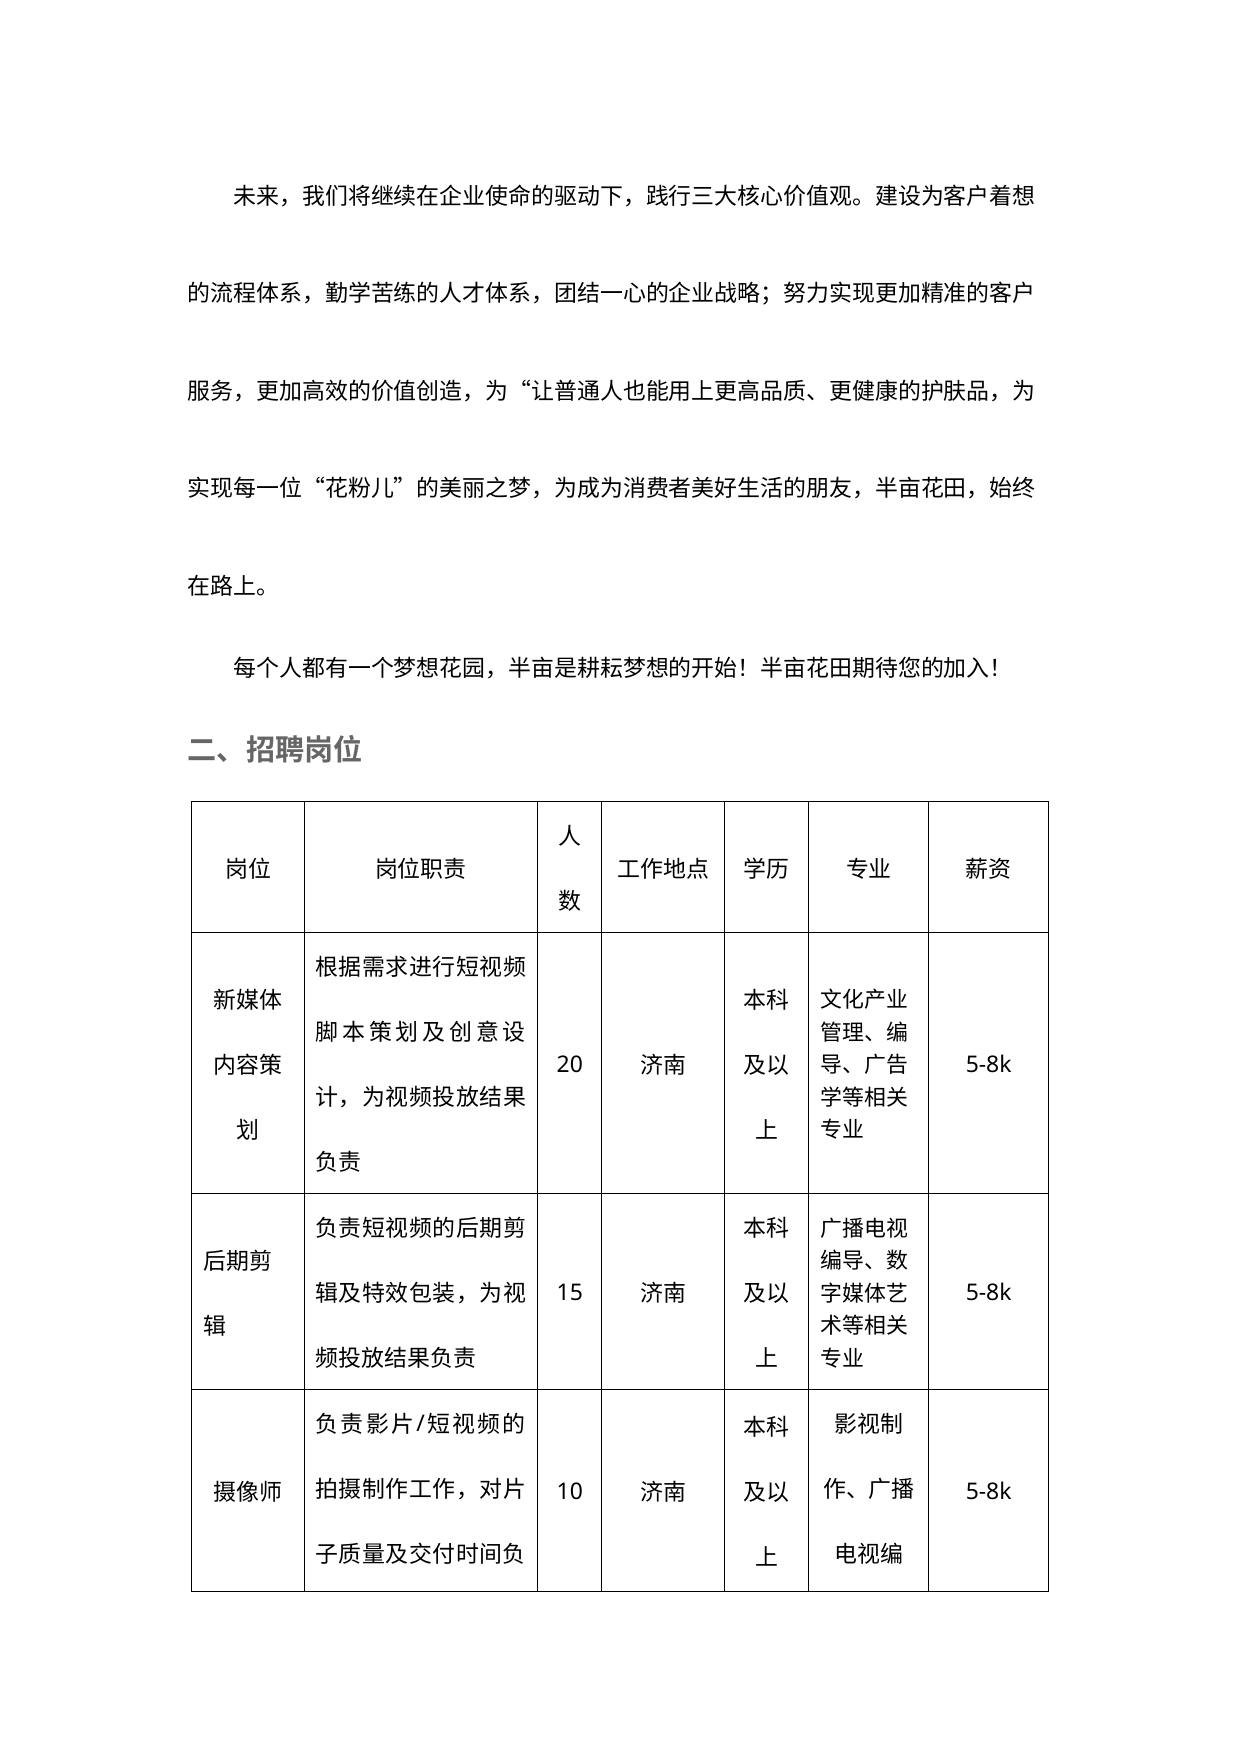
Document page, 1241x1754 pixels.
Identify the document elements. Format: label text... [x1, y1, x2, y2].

table_header 工作地点 [602, 802, 724, 932]
table_cell 后期剪辑 [192, 1194, 304, 1389]
table_cell 本科及以上 [725, 1194, 808, 1389]
table_header 人数 [538, 802, 601, 932]
table_cell 济南 [602, 933, 724, 1193]
table_cell 根据需求进行短视频脚本策划及创意设计，为视频投放结果负责 [305, 933, 537, 1193]
table_cell 15 [538, 1194, 601, 1389]
table_cell 摄像师 [192, 1390, 304, 1591]
table_cell 广播电视编导、数字媒体艺术等相关专业 [809, 1194, 928, 1389]
table_cell 本科及以上 [725, 1390, 808, 1591]
table_cell 济南 [602, 1390, 724, 1591]
text 每个人都有一个梦想花园，半亩是耕耘梦想的开始！半亩花田期待您的加入！ [187, 633, 1053, 698]
table_cell 5-8k [929, 933, 1048, 1193]
table_cell 5-8k [929, 1194, 1048, 1389]
table_header 薪资 [929, 802, 1048, 932]
table_cell 文化产业管理、编导、广告学等相关专业 [809, 933, 928, 1193]
table_cell 20 [538, 933, 601, 1193]
list 招聘岗位 [187, 715, 1053, 780]
table_cell 负责影片/短视频的拍摄制作工作，对片子质量及交付时间负责 [305, 1390, 537, 1591]
table_cell 影视制作、广播电视编导、摄影等相关专业 [809, 1390, 928, 1591]
table_cell 5-8k [929, 1390, 1048, 1591]
table_header 专业 [809, 802, 928, 932]
table_header 岗位 [192, 802, 304, 932]
table_cell 本科及以上 [725, 933, 808, 1193]
table_cell 负责短视频的后期剪辑及特效包装，为视频投放结果负责 [305, 1194, 537, 1389]
text 未来，我们将继续在企业使命的驱动下，践行三大核心价值观。建设为客户着想的流程体系，勤学苦练的人才体系，团结一心的企业战略；努力实现更加精准的客户服务，更加高效的价值创造，为“让普通人也能用上更高品质、更健康的护肤品，为实现每一位“花粉儿”的美丽之梦，为成为消费者美好生活的朋友，半亩花田，始终在路上。 [187, 162, 1053, 617]
table_cell 新媒体内容策划 [192, 933, 304, 1193]
table_cell 10 [538, 1390, 601, 1591]
table_cell 济南 [602, 1194, 724, 1389]
table_header 学历 [725, 802, 808, 932]
table_header 岗位职责 [305, 802, 537, 932]
